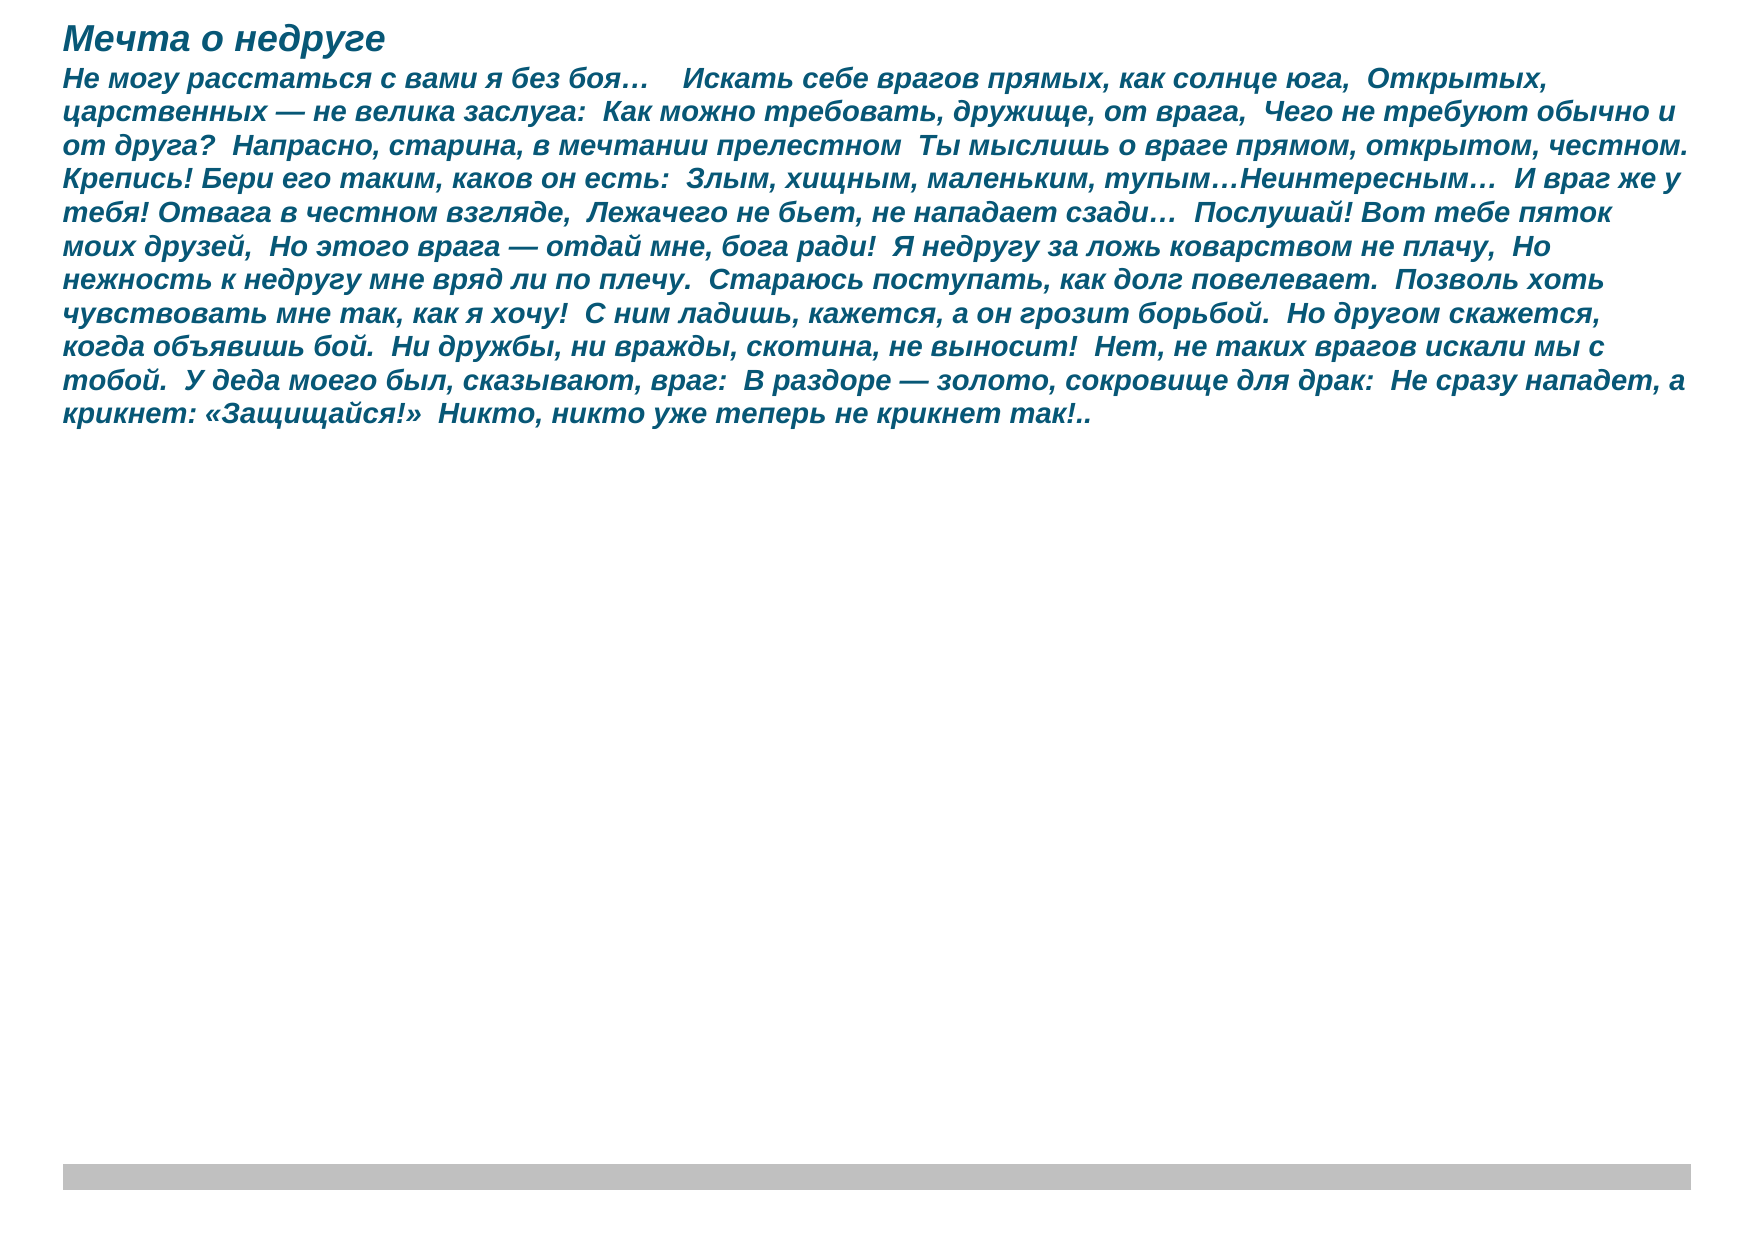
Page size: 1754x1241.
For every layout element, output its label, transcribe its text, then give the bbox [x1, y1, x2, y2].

text Не могу расстаться с вами я без боя… [62, 61, 1691, 430]
subtitle Мечта о недруге [62, 17, 1691, 60]
